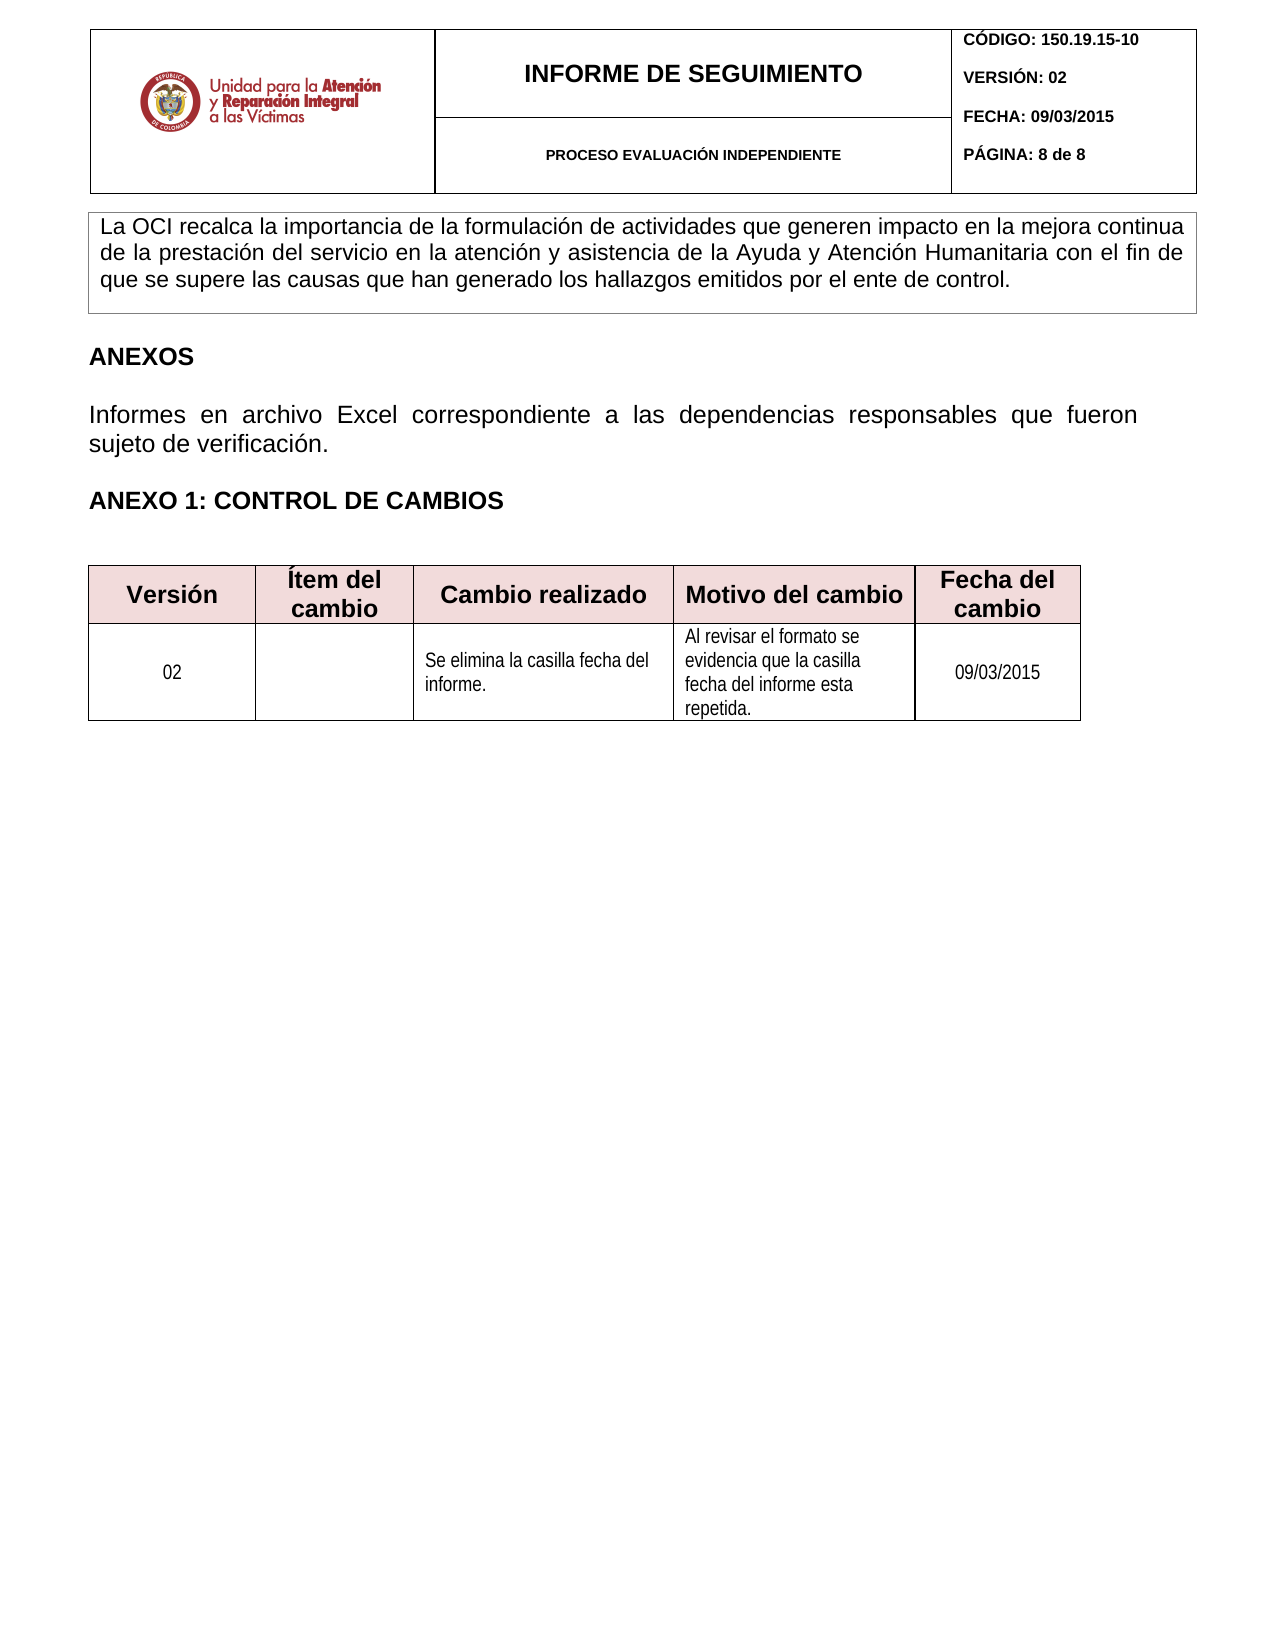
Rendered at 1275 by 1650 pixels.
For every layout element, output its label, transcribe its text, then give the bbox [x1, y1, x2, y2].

table_header Ítem del cambio [256, 566, 413, 623]
table_cell Al revisar el formato se evidencia que la casilla fecha del informe esta repetida. [674, 624, 914, 720]
table_cell 02 [89, 624, 255, 720]
list ANEXO 1: CONTROL DE CAMBIOS [89, 486, 1139, 515]
picture [122, 60, 404, 142]
table_header Cambio realizado [414, 566, 673, 623]
table_header Motivo del cambio [674, 566, 914, 623]
table_cell 09/03/2015 [916, 624, 1080, 720]
text Informes en archivo Excel correspondiente a las dependencias responsables que fueron sujeto de verificación. [89, 400, 1139, 457]
table_cell Se elimina la casilla fecha del informe. [414, 624, 673, 720]
table_cell [256, 624, 413, 720]
table_header Versión [89, 566, 255, 623]
text ANEXOS [89, 342, 1139, 371]
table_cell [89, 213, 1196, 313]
table_header Fecha del cambio [916, 566, 1080, 623]
